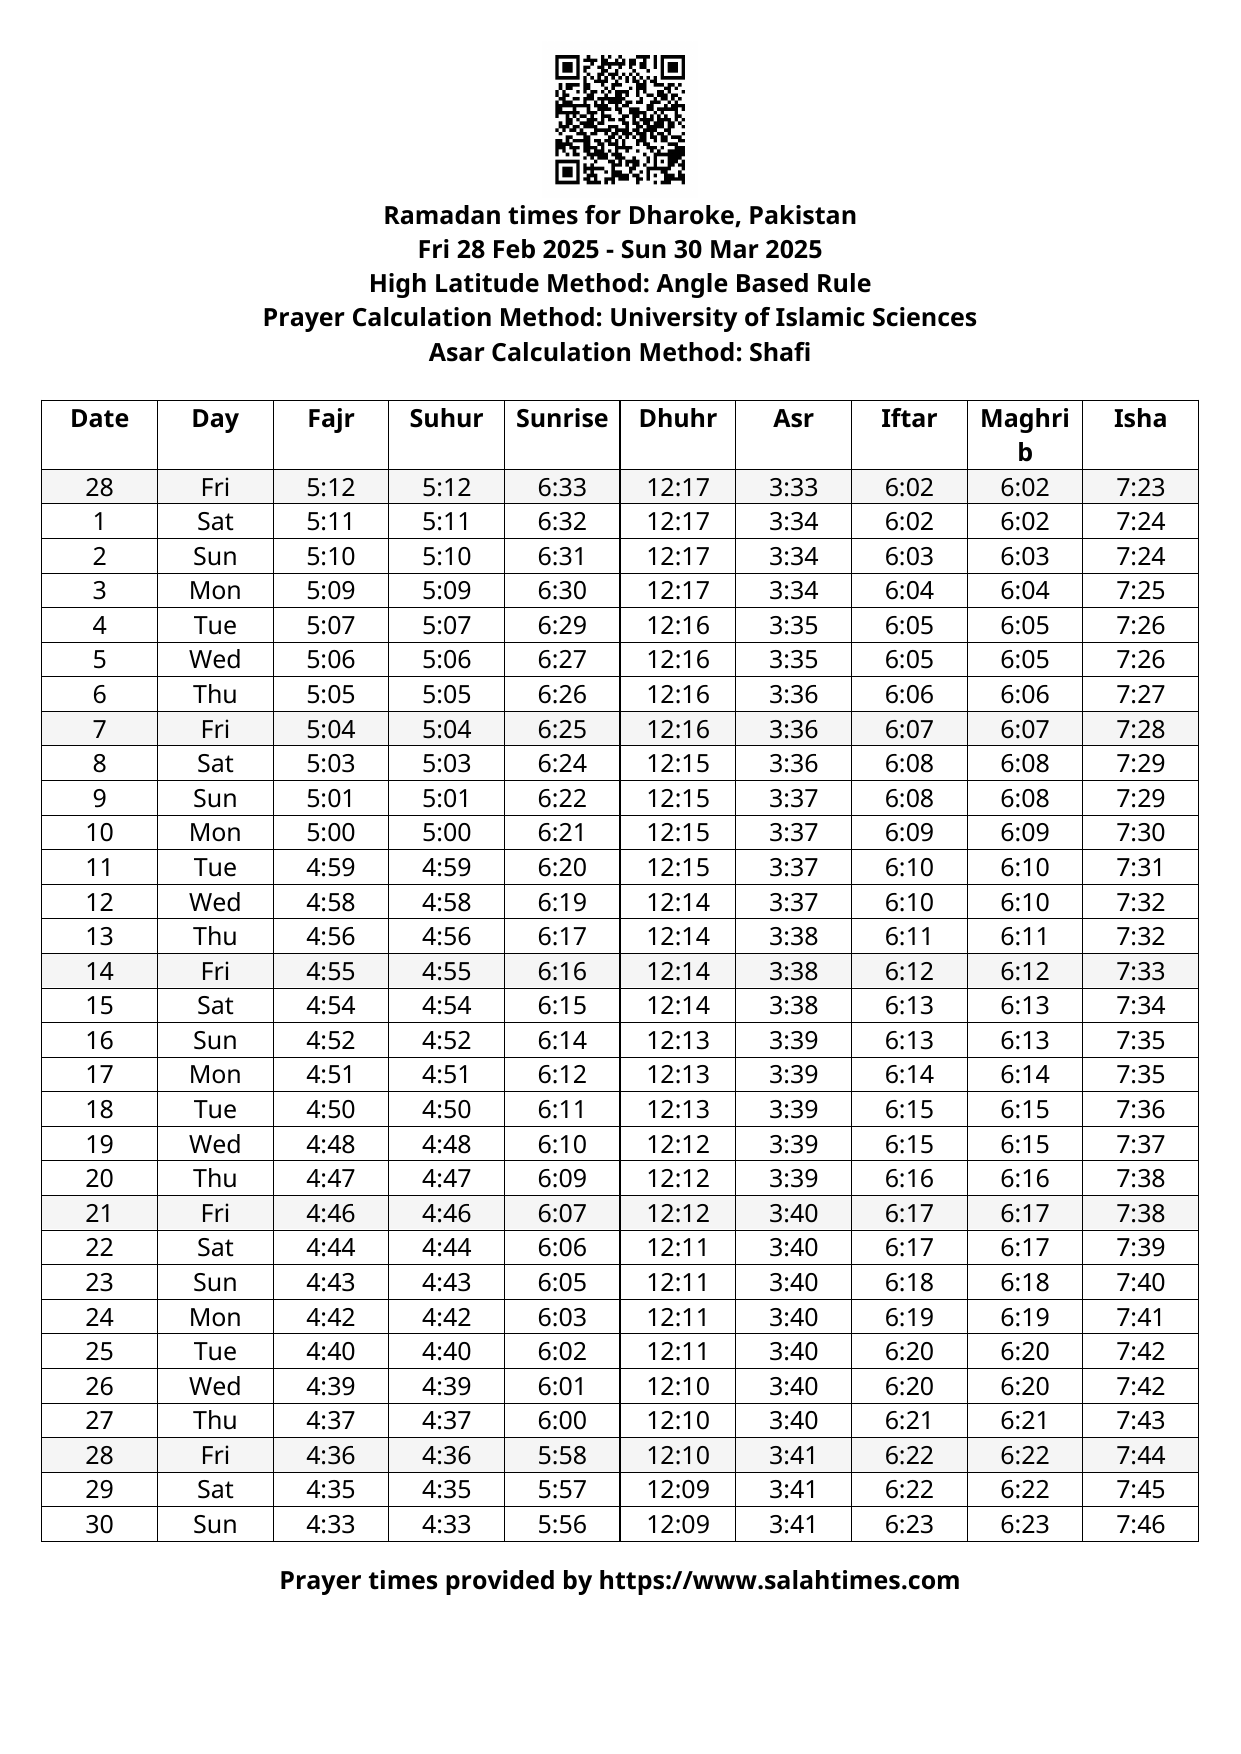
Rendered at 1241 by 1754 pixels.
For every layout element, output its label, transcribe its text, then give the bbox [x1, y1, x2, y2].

table_cell 4:37 [274, 1404, 388, 1437]
table_cell 6:07 [505, 1196, 619, 1229]
text Asar Calculation Method: Shafi [42, 334, 1198, 368]
table_cell 7:34 [1083, 989, 1198, 1022]
table_cell 8 [42, 746, 157, 780]
table_cell 6:13 [852, 1023, 967, 1057]
table_cell Thu [158, 677, 273, 711]
table_cell 4:42 [274, 1300, 388, 1333]
table_cell Tue [158, 850, 273, 884]
table_cell 6:21 [852, 1404, 967, 1437]
table_cell 11 [42, 850, 157, 884]
table_cell Mon [158, 1058, 273, 1091]
table_cell 7 [42, 712, 157, 745]
table_cell 6:00 [505, 1404, 619, 1437]
table_cell 7:45 [1083, 1473, 1198, 1506]
table_cell 6:19 [852, 1300, 967, 1333]
table_cell 4:39 [274, 1369, 388, 1402]
table_cell 6:12 [505, 1058, 619, 1091]
table_cell 6:22 [852, 1473, 967, 1506]
table_cell 6:20 [968, 1334, 1082, 1368]
table_cell 4:33 [389, 1507, 504, 1541]
table_cell 1 [42, 504, 157, 538]
table_cell 6:17 [852, 1196, 967, 1229]
table_cell 4:48 [389, 1127, 504, 1160]
table_cell 2 [42, 539, 157, 572]
table_cell 15 [42, 989, 157, 1022]
table_cell 7:27 [1083, 677, 1198, 711]
table_cell 7:35 [1083, 1023, 1198, 1057]
table_cell Sun [158, 1507, 273, 1541]
table_cell 6:09 [505, 1161, 619, 1195]
table_cell 6:32 [505, 504, 619, 538]
table_cell Wed [158, 885, 273, 918]
table_cell 5:04 [389, 712, 504, 745]
text High Latitude Method: Angle Based Rule [42, 266, 1198, 300]
table_cell 5:06 [389, 643, 504, 676]
table_cell 12:14 [621, 954, 735, 987]
table_cell 5:10 [274, 539, 388, 572]
table_cell Fri [158, 712, 273, 745]
table_cell 6:02 [968, 504, 1082, 538]
table_cell 6:23 [852, 1507, 967, 1541]
table_cell 6:15 [852, 1092, 967, 1126]
table_cell 12:10 [621, 1404, 735, 1437]
table_cell 4:55 [389, 954, 504, 987]
table_cell 6:12 [968, 954, 1082, 987]
table_cell 6:10 [968, 850, 1082, 884]
table_cell Sat [158, 1231, 273, 1264]
table_cell 6:17 [968, 1231, 1082, 1264]
table_cell Tue [158, 1092, 273, 1126]
table_cell 6:10 [852, 850, 967, 884]
table_cell 6:03 [505, 1300, 619, 1333]
table_cell 5:12 [274, 470, 388, 503]
table_cell 5:09 [274, 574, 388, 607]
table_cell 6:08 [968, 781, 1082, 814]
text Fri 28 Feb 2025 - Sun 30 Mar 2025 [42, 232, 1198, 266]
table_cell 4:51 [389, 1058, 504, 1091]
table_cell 4:44 [389, 1231, 504, 1264]
table_cell 6:16 [968, 1161, 1082, 1195]
table_cell 4:40 [274, 1334, 388, 1368]
table_cell 7:35 [1083, 1058, 1198, 1091]
table_cell 3:40 [736, 1231, 851, 1264]
table_cell 6:20 [505, 850, 619, 884]
table_cell 12:16 [621, 712, 735, 745]
table_cell 7:43 [1083, 1404, 1198, 1437]
table_cell 7:46 [1083, 1507, 1198, 1541]
table_cell 7:37 [1083, 1127, 1198, 1160]
table_cell 12:13 [621, 1092, 735, 1126]
table_cell 12:16 [621, 608, 735, 642]
table_cell Wed [158, 1127, 273, 1160]
table_cell 5:09 [389, 574, 504, 607]
table_cell 6:05 [968, 608, 1082, 642]
table_cell 6:04 [852, 574, 967, 607]
table_cell 27 [42, 1404, 157, 1437]
table_cell Sat [158, 504, 273, 538]
table_cell 12:11 [621, 1300, 735, 1333]
table_cell 3:40 [736, 1404, 851, 1437]
table_cell 3:39 [736, 1092, 851, 1126]
table_cell 4:46 [274, 1196, 388, 1229]
table_cell 6:22 [852, 1438, 967, 1472]
table_cell 9 [42, 781, 157, 814]
table_cell 12:14 [621, 885, 735, 918]
table_cell 6:27 [505, 643, 619, 676]
table_cell 5:06 [274, 643, 388, 676]
table_cell 6:05 [505, 1265, 619, 1299]
table_cell 6:20 [852, 1334, 967, 1368]
table_cell 6 [42, 677, 157, 711]
table_cell 4:58 [389, 885, 504, 918]
table_cell 5:01 [389, 781, 504, 814]
table_cell 12:12 [621, 1127, 735, 1160]
table_cell 3:41 [736, 1473, 851, 1506]
table_cell 4 [42, 608, 157, 642]
table_cell 6:20 [968, 1369, 1082, 1402]
table_cell 3:38 [736, 919, 851, 953]
table_cell 4:36 [389, 1438, 504, 1472]
table_cell 4:56 [389, 919, 504, 953]
table_cell 5:11 [389, 504, 504, 538]
table_cell 12:17 [621, 539, 735, 572]
table_cell 28 [42, 470, 157, 503]
table_cell 7:24 [1083, 504, 1198, 538]
table_cell 12:09 [621, 1507, 735, 1541]
table_cell Sun [158, 1265, 273, 1299]
table_cell 6:07 [968, 712, 1082, 745]
table_cell 30 [42, 1507, 157, 1541]
table_cell 6:03 [968, 539, 1082, 572]
table_cell 6:06 [852, 677, 967, 711]
table_cell 6:06 [505, 1231, 619, 1264]
table_cell 3 [42, 574, 157, 607]
table_cell 20 [42, 1161, 157, 1195]
table_cell 7:42 [1083, 1369, 1198, 1402]
table_cell 3:39 [736, 1127, 851, 1160]
table_cell 6:08 [852, 746, 967, 780]
table_cell 4:43 [389, 1265, 504, 1299]
table_cell 6:11 [968, 919, 1082, 953]
table_cell 12:16 [621, 677, 735, 711]
table_cell 12:13 [621, 1023, 735, 1057]
table_cell 6:07 [852, 712, 967, 745]
table_cell 6:08 [968, 746, 1082, 780]
table_cell Thu [158, 1404, 273, 1437]
table_cell 4:58 [274, 885, 388, 918]
table_cell 3:41 [736, 1507, 851, 1541]
table_cell 6:14 [852, 1058, 967, 1091]
table_cell 5:12 [389, 470, 504, 503]
table_cell 3:37 [736, 781, 851, 814]
table_cell 3:36 [736, 746, 851, 780]
table_cell 4:37 [389, 1404, 504, 1437]
table_cell 6:08 [852, 781, 967, 814]
table_cell 7:24 [1083, 539, 1198, 572]
table_cell 6:06 [968, 677, 1082, 711]
table_cell 3:37 [736, 850, 851, 884]
table_cell 7:32 [1083, 885, 1198, 918]
table_cell 12:11 [621, 1334, 735, 1368]
table_cell 6:02 [505, 1334, 619, 1368]
table_cell 6:13 [852, 989, 967, 1022]
table_cell 6:30 [505, 574, 619, 607]
table_cell 3:40 [736, 1369, 851, 1402]
table_cell 6:10 [852, 885, 967, 918]
table_cell 6:22 [968, 1473, 1082, 1506]
table_cell 6:33 [505, 470, 619, 503]
table_cell 3:34 [736, 574, 851, 607]
table_cell 7:26 [1083, 643, 1198, 676]
table_cell 6:17 [852, 1231, 967, 1264]
table_cell 29 [42, 1473, 157, 1506]
table_cell 26 [42, 1369, 157, 1402]
table_cell 3:35 [736, 643, 851, 676]
table_cell 6:22 [968, 1438, 1082, 1472]
table_cell 7:25 [1083, 574, 1198, 607]
table_cell 6:15 [968, 1127, 1082, 1160]
table_cell 7:42 [1083, 1334, 1198, 1368]
table_cell 4:42 [389, 1300, 504, 1333]
table_cell 6:29 [505, 608, 619, 642]
table_cell 6:14 [968, 1058, 1082, 1091]
table_cell 6:11 [852, 919, 967, 953]
table_cell 6:23 [968, 1507, 1082, 1541]
table_cell 5:07 [389, 608, 504, 642]
table_cell 6:12 [852, 954, 967, 987]
table_cell 5:00 [389, 816, 504, 849]
table_cell 7:23 [1083, 470, 1198, 503]
table_cell 4:46 [389, 1196, 504, 1229]
table_cell 12:17 [621, 504, 735, 538]
table_cell 6:14 [505, 1023, 619, 1057]
table_cell 12:09 [621, 1473, 735, 1506]
table_cell 5:00 [274, 816, 388, 849]
table_cell 6:20 [852, 1369, 967, 1402]
table_header Fajr [274, 401, 388, 469]
table_cell 12:10 [621, 1438, 735, 1472]
table_cell 12:14 [621, 919, 735, 953]
table_cell 24 [42, 1300, 157, 1333]
table_cell 7:26 [1083, 608, 1198, 642]
table_cell 7:29 [1083, 746, 1198, 780]
table_cell 3:37 [736, 816, 851, 849]
table_cell 6:16 [852, 1161, 967, 1195]
table_cell Fri [158, 1196, 273, 1229]
table_header Maghrib [968, 401, 1082, 469]
table_cell 23 [42, 1265, 157, 1299]
table_cell 21 [42, 1196, 157, 1229]
table_cell 5:05 [389, 677, 504, 711]
table_cell 6:02 [852, 470, 967, 503]
table_cell 5:07 [274, 608, 388, 642]
table_cell 6:21 [968, 1404, 1082, 1437]
table_cell 6:31 [505, 539, 619, 572]
table_cell 12:12 [621, 1161, 735, 1195]
table_cell 12:13 [621, 1058, 735, 1091]
table_cell 3:37 [736, 885, 851, 918]
table_cell 12:10 [621, 1369, 735, 1402]
table_cell 4:51 [274, 1058, 388, 1091]
table_cell 4:54 [274, 989, 388, 1022]
table_cell 3:39 [736, 1161, 851, 1195]
table_header Suhur [389, 401, 504, 469]
table_cell 6:24 [505, 746, 619, 780]
table_cell 5:05 [274, 677, 388, 711]
table_cell 6:15 [968, 1092, 1082, 1126]
table_cell 4:56 [274, 919, 388, 953]
table_cell 4:43 [274, 1265, 388, 1299]
table_cell 13 [42, 919, 157, 953]
table_cell Sat [158, 746, 273, 780]
table_header Dhuhr [621, 401, 735, 469]
table_cell 4:52 [389, 1023, 504, 1057]
table_cell 3:36 [736, 712, 851, 745]
table_cell Sat [158, 1473, 273, 1506]
table_cell 6:26 [505, 677, 619, 711]
text Prayer Calculation Method: University of Islamic Sciences [42, 300, 1198, 334]
table_cell 12:15 [621, 781, 735, 814]
table_cell 7:36 [1083, 1092, 1198, 1126]
table_cell Mon [158, 574, 273, 607]
table_header Day [158, 401, 273, 469]
table_cell 3:39 [736, 1058, 851, 1091]
table_cell 6:02 [968, 470, 1082, 503]
table_cell 5:04 [274, 712, 388, 745]
table_cell 7:39 [1083, 1231, 1198, 1264]
table_cell 6:03 [852, 539, 967, 572]
table_cell 6:19 [505, 885, 619, 918]
table_cell 12:11 [621, 1231, 735, 1264]
table_cell 3:34 [736, 504, 851, 538]
table_cell Sun [158, 539, 273, 572]
table_cell 5:57 [505, 1473, 619, 1506]
table_cell Wed [158, 643, 273, 676]
table_cell 22 [42, 1231, 157, 1264]
table_cell 6:02 [852, 504, 967, 538]
table_cell 6:18 [852, 1265, 967, 1299]
table_cell 4:52 [274, 1023, 388, 1057]
table_cell 6:10 [968, 885, 1082, 918]
table_cell 6:15 [505, 989, 619, 1022]
table_cell 5:58 [505, 1438, 619, 1472]
table_cell 4:47 [389, 1161, 504, 1195]
table_cell 4:48 [274, 1127, 388, 1160]
table_cell 3:40 [736, 1300, 851, 1333]
table_cell 4:33 [274, 1507, 388, 1541]
table_header Date [42, 401, 157, 469]
table_cell 7:33 [1083, 954, 1198, 987]
table_cell 12 [42, 885, 157, 918]
table_cell 4:35 [389, 1473, 504, 1506]
table_cell 7:38 [1083, 1161, 1198, 1195]
table_cell 5:03 [389, 746, 504, 780]
table_cell 6:05 [852, 643, 967, 676]
table_cell 4:55 [274, 954, 388, 987]
table_header Sunrise [505, 401, 619, 469]
table_cell 5:56 [505, 1507, 619, 1541]
table_cell 3:34 [736, 539, 851, 572]
table_cell 6:21 [505, 816, 619, 849]
table_cell 5:11 [274, 504, 388, 538]
table_cell 7:32 [1083, 919, 1198, 953]
table_cell 4:50 [389, 1092, 504, 1126]
table_cell 7:41 [1083, 1300, 1198, 1333]
text Ramadan times for Dharoke, Pakistan [42, 198, 1198, 232]
table_cell 6:15 [852, 1127, 967, 1160]
table_cell 12:15 [621, 816, 735, 849]
table_cell Thu [158, 1161, 273, 1195]
table_cell 5 [42, 643, 157, 676]
table_cell 4:40 [389, 1334, 504, 1368]
table_cell 5:10 [389, 539, 504, 572]
table_cell 6:10 [505, 1127, 619, 1160]
table_cell 7:29 [1083, 781, 1198, 814]
table_cell 12:12 [621, 1196, 735, 1229]
table_cell 6:05 [852, 608, 967, 642]
table_cell 6:16 [505, 954, 619, 987]
table_cell 5:03 [274, 746, 388, 780]
table_cell 19 [42, 1127, 157, 1160]
table_cell 16 [42, 1023, 157, 1057]
table_cell 4:54 [389, 989, 504, 1022]
table_cell 6:09 [852, 816, 967, 849]
table_cell 3:36 [736, 677, 851, 711]
table_cell 12:15 [621, 746, 735, 780]
table_cell Sat [158, 989, 273, 1022]
table_cell 4:47 [274, 1161, 388, 1195]
table_cell 6:13 [968, 1023, 1082, 1057]
table_cell 18 [42, 1092, 157, 1126]
table_header Iftar [852, 401, 967, 469]
table_cell Tue [158, 608, 273, 642]
table_cell Wed [158, 1369, 273, 1402]
table_cell 10 [42, 816, 157, 849]
table_cell 4:50 [274, 1092, 388, 1126]
table_cell Sun [158, 781, 273, 814]
table_cell 3:40 [736, 1196, 851, 1229]
table_cell 4:59 [274, 850, 388, 884]
table_cell 7:44 [1083, 1438, 1198, 1472]
table_header Isha [1083, 401, 1198, 469]
table_cell 28 [42, 1438, 157, 1472]
table_cell 14 [42, 954, 157, 987]
table_cell 7:30 [1083, 816, 1198, 849]
table_cell 4:35 [274, 1473, 388, 1506]
table_cell Sun [158, 1023, 273, 1057]
table_cell 12:16 [621, 643, 735, 676]
picture [542, 41, 699, 198]
table_cell Thu [158, 919, 273, 953]
table_cell 4:59 [389, 850, 504, 884]
table_cell Fri [158, 1438, 273, 1472]
table_cell 3:35 [736, 608, 851, 642]
table_cell 7:40 [1083, 1265, 1198, 1299]
table_cell Fri [158, 954, 273, 987]
table_cell 3:41 [736, 1438, 851, 1472]
table_cell 3:40 [736, 1265, 851, 1299]
table_cell 6:11 [505, 1092, 619, 1126]
table_cell 4:44 [274, 1231, 388, 1264]
table_cell 6:22 [505, 781, 619, 814]
table_cell Mon [158, 816, 273, 849]
table_cell 7:31 [1083, 850, 1198, 884]
table_cell 4:39 [389, 1369, 504, 1402]
table_cell 6:01 [505, 1369, 619, 1402]
table_cell 3:40 [736, 1334, 851, 1368]
table_cell 3:38 [736, 989, 851, 1022]
table_cell 4:36 [274, 1438, 388, 1472]
table_cell 12:17 [621, 470, 735, 503]
table_cell 3:39 [736, 1023, 851, 1057]
table_cell 6:17 [505, 919, 619, 953]
table_cell 5:01 [274, 781, 388, 814]
table_cell Fri [158, 470, 273, 503]
table_cell 6:17 [968, 1196, 1082, 1229]
table_cell 3:33 [736, 470, 851, 503]
table_cell 6:18 [968, 1265, 1082, 1299]
table_cell 12:11 [621, 1265, 735, 1299]
table_cell 6:25 [505, 712, 619, 745]
table_cell 6:13 [968, 989, 1082, 1022]
table_cell Mon [158, 1300, 273, 1333]
table_cell 12:15 [621, 850, 735, 884]
table_cell 7:38 [1083, 1196, 1198, 1229]
table_cell 25 [42, 1334, 157, 1368]
table_cell 6:05 [968, 643, 1082, 676]
text Prayer times provided by https://www.salahtimes.com [42, 1563, 1198, 1597]
table_cell 6:04 [968, 574, 1082, 607]
table_cell 6:09 [968, 816, 1082, 849]
table_cell 17 [42, 1058, 157, 1091]
table_cell 3:38 [736, 954, 851, 987]
table_cell 12:14 [621, 989, 735, 1022]
table_cell Tue [158, 1334, 273, 1368]
table_header Asr [736, 401, 851, 469]
table_cell 6:19 [968, 1300, 1082, 1333]
table_cell 12:17 [621, 574, 735, 607]
table_cell 7:28 [1083, 712, 1198, 745]
